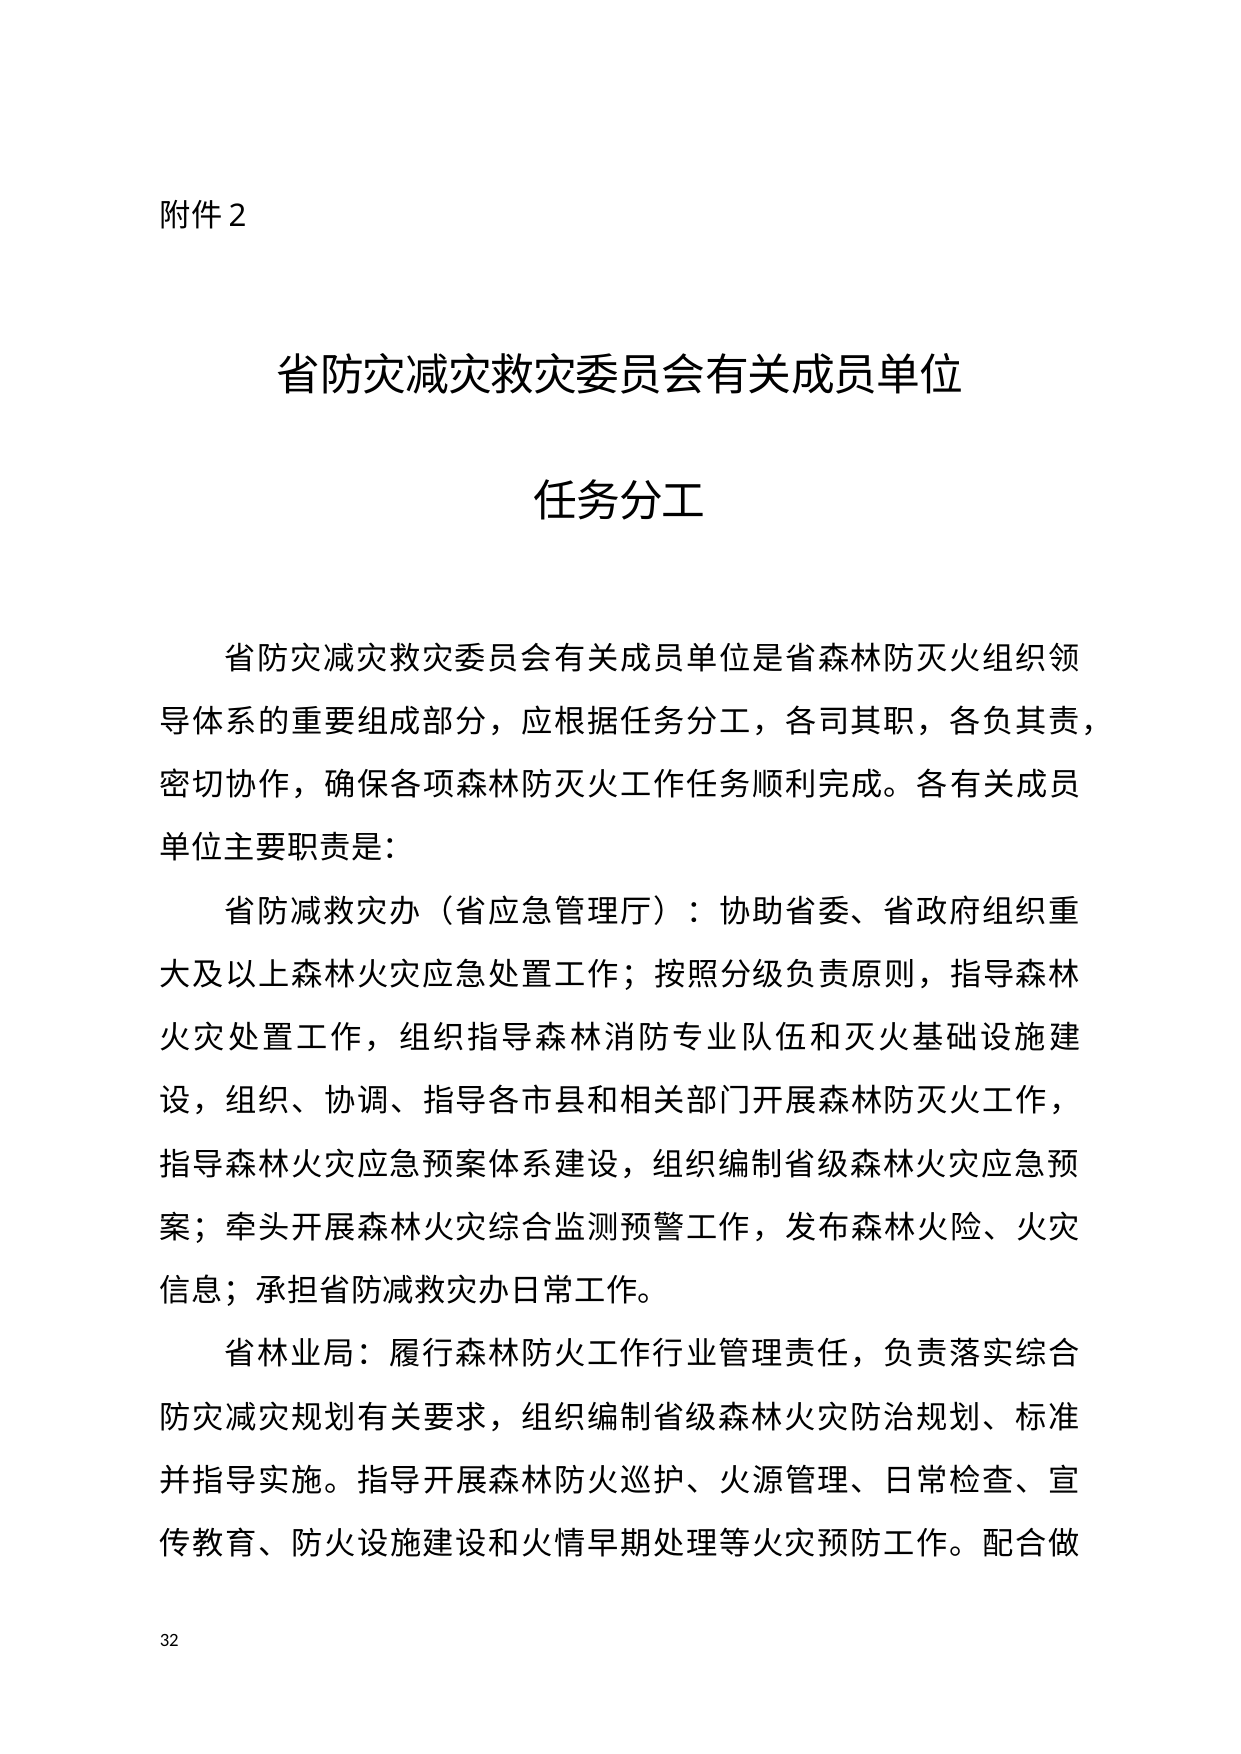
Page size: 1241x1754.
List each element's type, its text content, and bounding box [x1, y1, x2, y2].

text 附件2 [159, 181, 1081, 245]
text 省防灾减灾救灾委员会有关成员单位 [159, 308, 1081, 434]
text 省防减救灾办（省应急管理厅）：协助省委、省政府组织重大及以上森林火灾应急处置工作；按照分级负责原则，指导森林火灾处置工作，组织指导森林消防专业队伍和灭火基础设施建设，组织、协调、指导各市县和相关部门开展森林防灭火工作，指导森林火灾应急预案体系建设，组织编制省级森林火灾应急预案；牵头开展森林火灾综合监测预警工作，发布森林火险、火灾信息；承担省防减救灾办日常工作。 [159, 877, 1081, 1319]
text 任务分工 [159, 434, 1081, 561]
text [159, 1319, 1081, 1572]
text 省防灾减灾救灾委员会有关成员单位是省森林防灭火组织领导体系的重要组成部分，应根据任务分工，各司其职，各负其责，密切协作，确保各项森林防灭火工作任务顺利完成。各有关成员单位主要职责是： [159, 624, 1081, 877]
